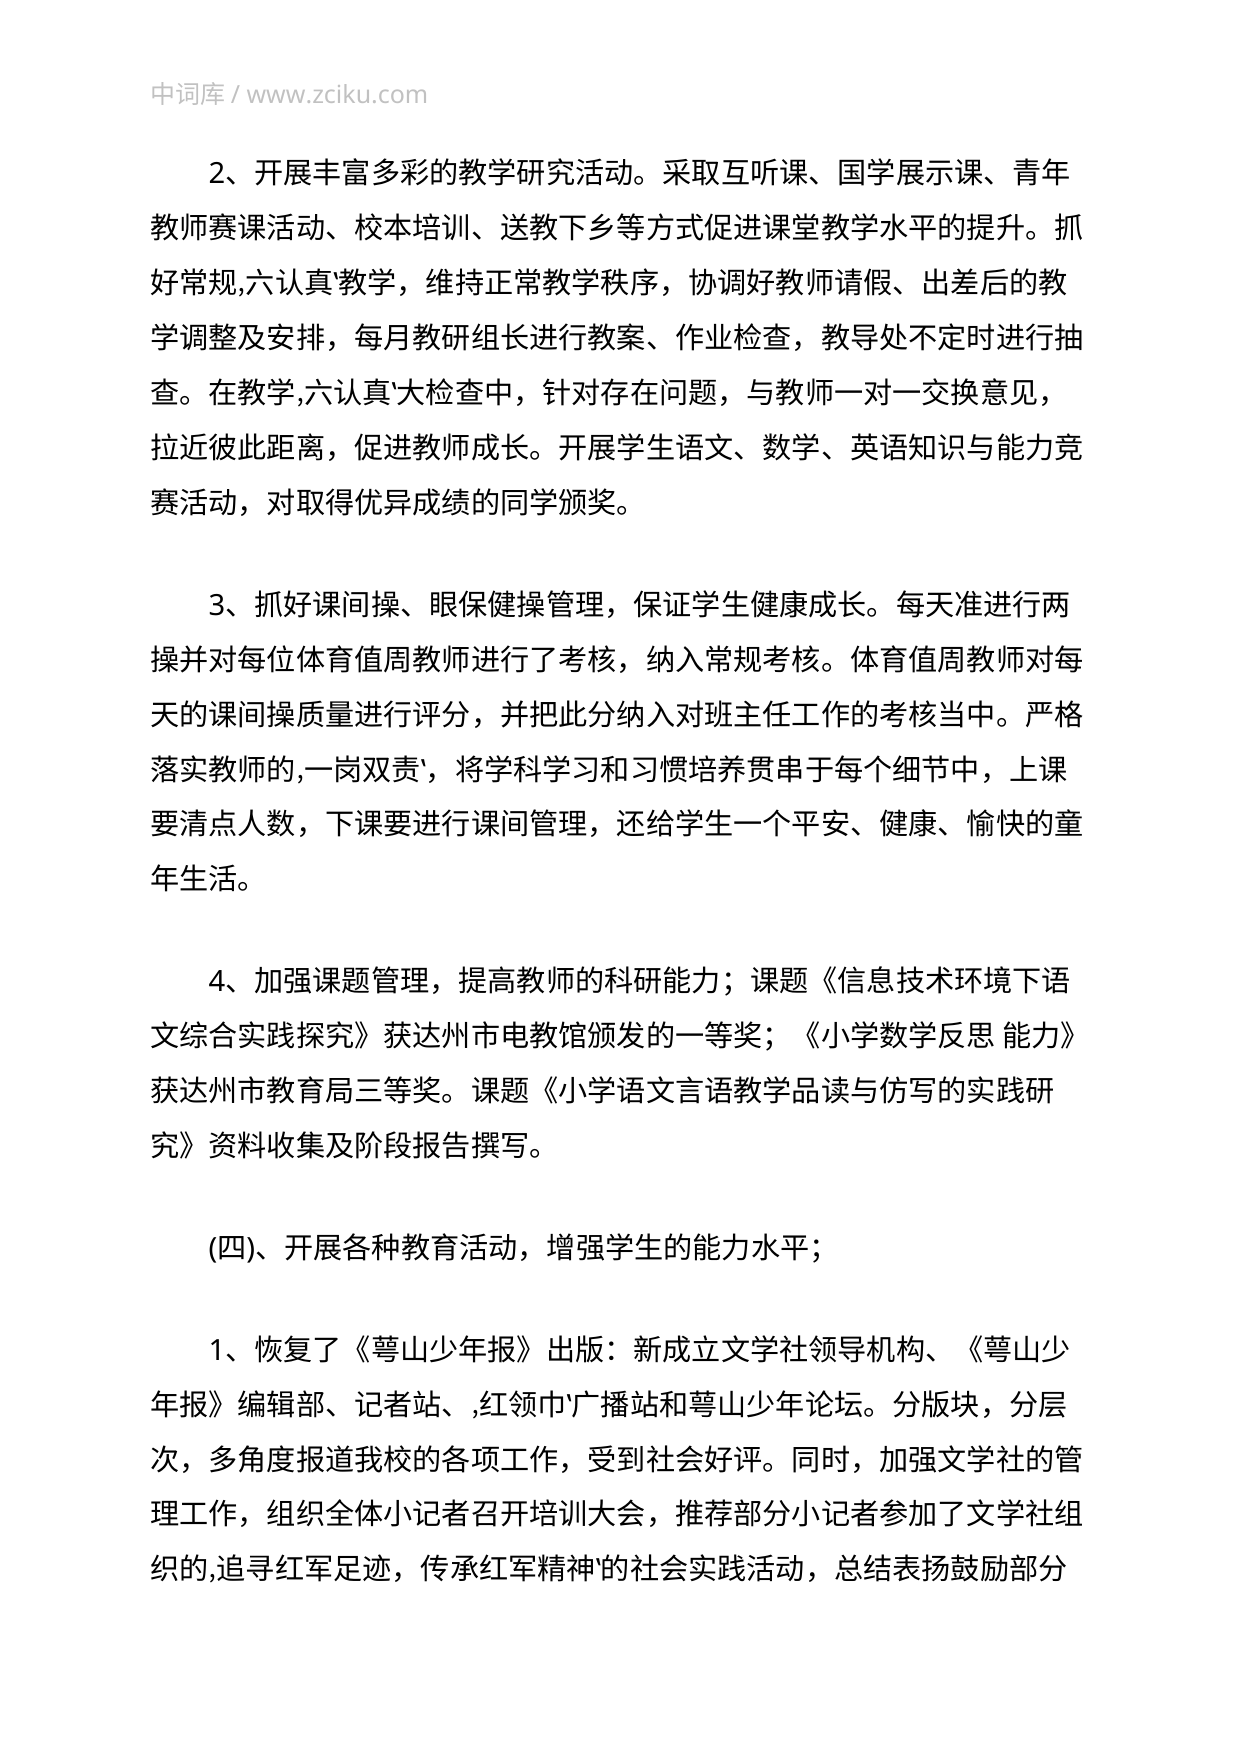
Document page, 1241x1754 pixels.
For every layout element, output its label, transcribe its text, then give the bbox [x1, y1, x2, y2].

text 3、抓好课间操、眼保健操管理，保证学生健康成长。每天准进行两操并对每位体育值周教师进行了考核，纳入常规考核。体育值周教师对每天的课间操质量进行评分，并把此分纳入对班主任工作的考核当中。严格落实教师的‚一岗双责‛，将学科学习和习惯培养贯串于每个细节中，上课要清点人数，下课要进行课间管理，还给学生一个平安、健康、愉快的童年生活。 [150, 581, 1090, 898]
text 4、加强课题管理，提高教师的科研能力；课题《信息技术环境下语文综合实践探究》获达州市电教馆颁发的一等奖；《小学数学反思 能力》获达州市教育局三等奖。课题《小学语文言语教学品读与仿写的实践研究》资料收集及阶段报告撰写。 [150, 958, 1090, 1165]
text (四)、开展各种教育活动，增强学生的能力水平； [150, 1224, 1090, 1267]
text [150, 1326, 1090, 1588]
text 2、开展丰富多彩的教学研究活动。采取互听课、国学展示课、青年教师赛课活动、校本培训、送教下乡等方式促进课堂教学水平的提升。抓好常规‚六认真‛教学，维持正常教学秩序，协调好教师请假、出差后的教学调整及安排，每月教研组长进行教案、作业检查，教导处不定时进行抽查。在教学‚六认真‛大检查中，针对存在问题，与教师一对一交换意见，拉近彼此距离，促进教师成长。开展学生语文、数学、英语知识与能力竞赛活动，对取得优异成绩的同学颁奖。 [150, 150, 1090, 522]
